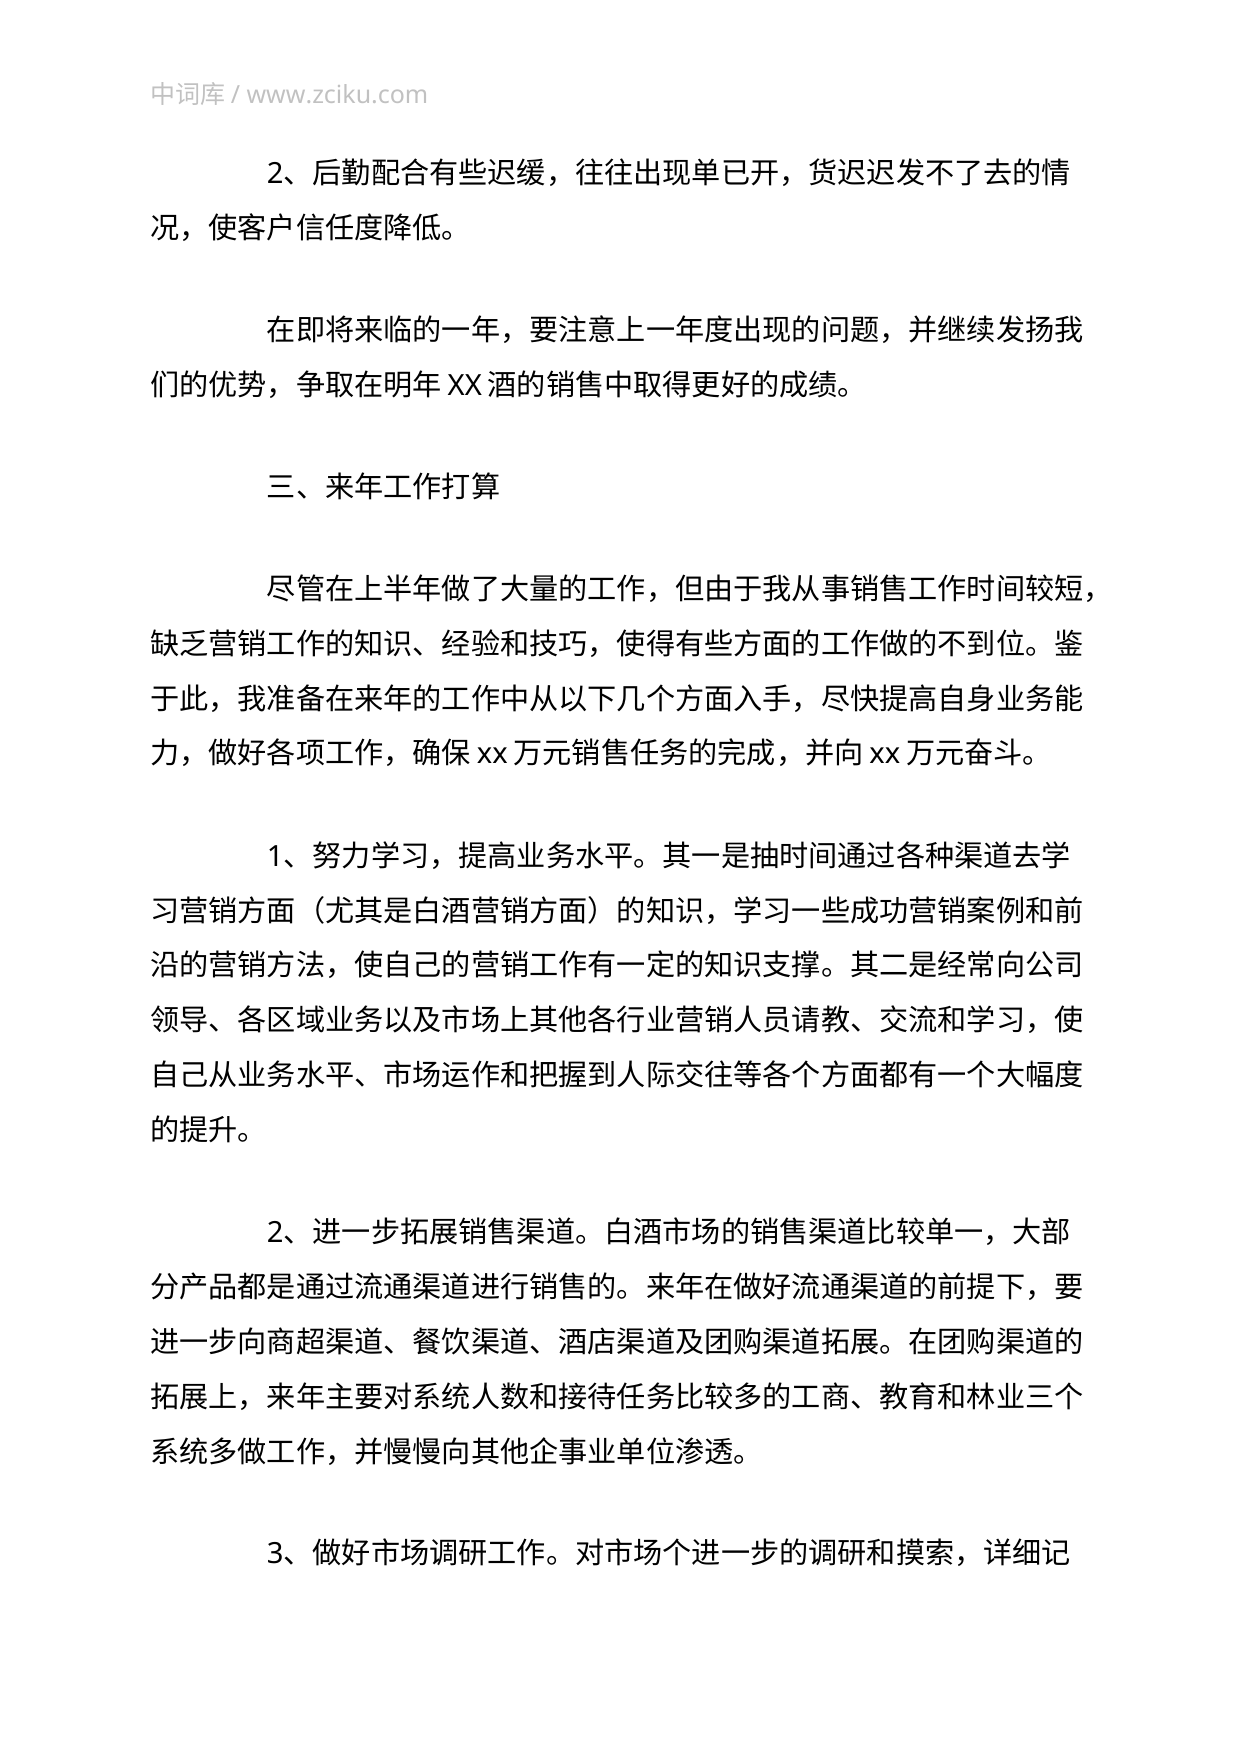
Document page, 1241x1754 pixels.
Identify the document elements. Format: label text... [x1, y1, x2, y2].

text 三、来年工作打算 [150, 464, 1090, 506]
text 尽管在上半年做了大量的工作，但由于我从事销售工作时间较短，缺乏营销工作的知识、经验和技巧，使得有些方面的工作做的不到位。鉴于此，我准备在来年的工作中从以下几个方面入手，尽快提高自身业务能力，做好各项工作，确保xx万元销售任务的完成，并向xx万元奋斗。 [150, 565, 1090, 772]
text 2、进一步拓展销售渠道。白酒市场的销售渠道比较单一，大部分产品都是通过流通渠道进行销售的。来年在做好流通渠道的前提下，要进一步向商超渠道、餐饮渠道、酒店渠道及团购渠道拓展。在团购渠道的拓展上，来年主要对系统人数和接待任务比较多的工商、教育和林业三个系统多做工作，并慢慢向其他企事业单位渗透。 [150, 1208, 1090, 1470]
text 在即将来临的一年，要注意上一年度出现的问题，并继续发扬我们的优势，争取在明年XX酒的销售中取得更好的成绩。 [150, 307, 1090, 404]
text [150, 1530, 1090, 1572]
text 1、努力学习，提高业务水平。其一是抽时间通过各种渠道去学习营销方面（尤其是白酒营销方面）的知识，学习一些成功营销案例和前沿的营销方法，使自己的营销工作有一定的知识支撑。其二是经常向公司领导、各区域业务以及市场上其他各行业营销人员请教、交流和学习，使自己从业务水平、市场运作和把握到人际交往等各个方面都有一个大幅度的提升。 [150, 832, 1090, 1149]
text 2、后勤配合有些迟缓，往往出现单已开，货迟迟发不了去的情况，使客户信任度降低。 [150, 150, 1090, 247]
